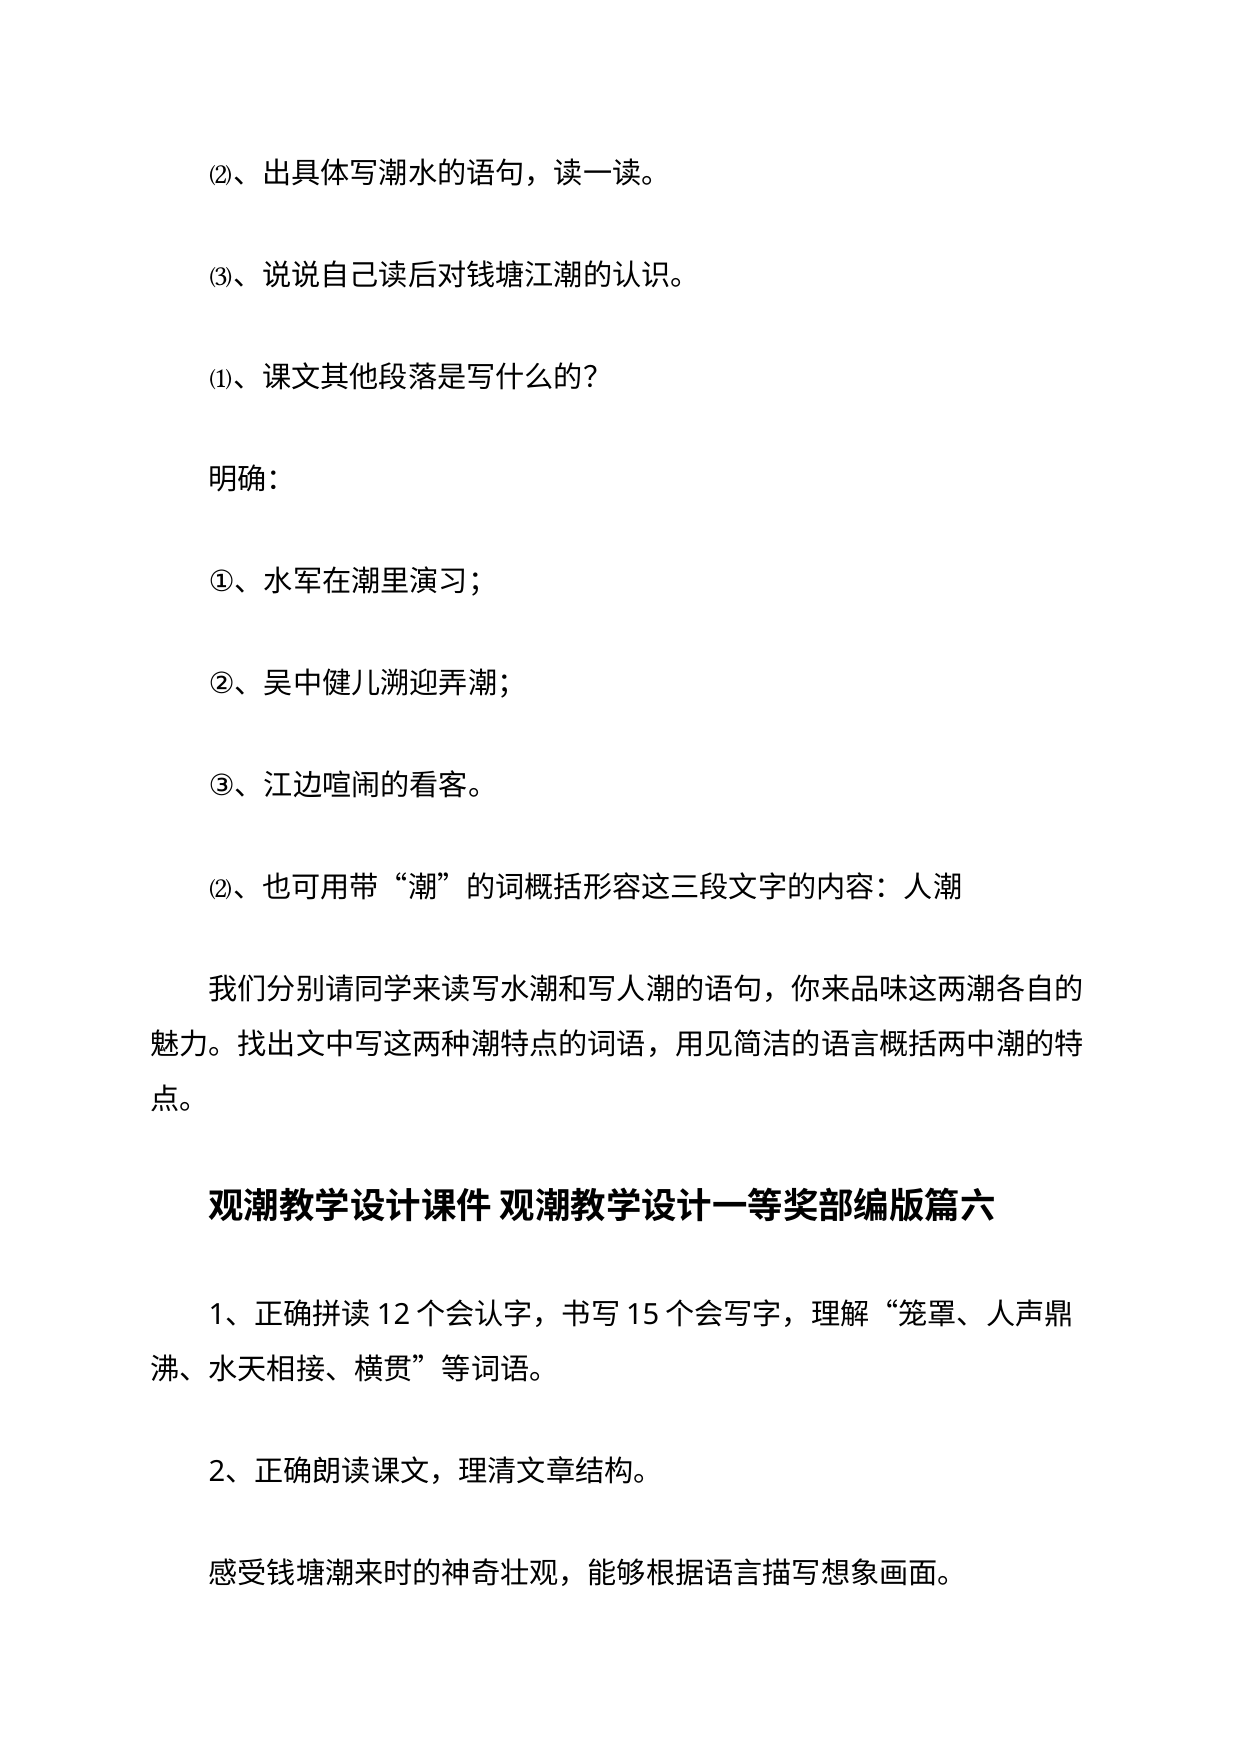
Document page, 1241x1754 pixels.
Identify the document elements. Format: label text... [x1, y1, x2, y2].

text 感受钱塘潮来时的神奇壮观，能够根据语言描写想象画面。 [150, 1549, 1090, 1592]
text ⑶、说说自己读后对钱塘江潮的认识。 [150, 252, 1090, 294]
text 观潮教学设计课件 观潮教学设计一等奖部编版篇六 [150, 1177, 1090, 1228]
text 2、正确朗读课文，理清文章结构。 [150, 1447, 1090, 1490]
text ⑴、课文其他段落是写什么的？ [150, 354, 1090, 396]
text ③、江边喧闹的看客。 [150, 762, 1090, 804]
text ①、水军在潮里演习； [150, 558, 1090, 600]
text ⑵、也可用带“潮”的词概括形容这三段文字的内容：人潮 [150, 864, 1090, 906]
text ②、吴中健儿溯迎弄潮； [150, 660, 1090, 702]
text 1、正确拼读12个会认字，书写15个会写字，理解“笼罩、人声鼎沸、水天相接、横贯”等词语。 [150, 1291, 1090, 1388]
text 明确： [150, 456, 1090, 498]
text ⑵、出具体写潮水的语句，读一读。 [150, 150, 1090, 192]
text 我们分别请同学来读写水潮和写人潮的语句，你来品味这两潮各自的魅力。找出文中写这两种潮特点的词语，用见简洁的语言概括两中潮的特点。 [150, 966, 1090, 1118]
